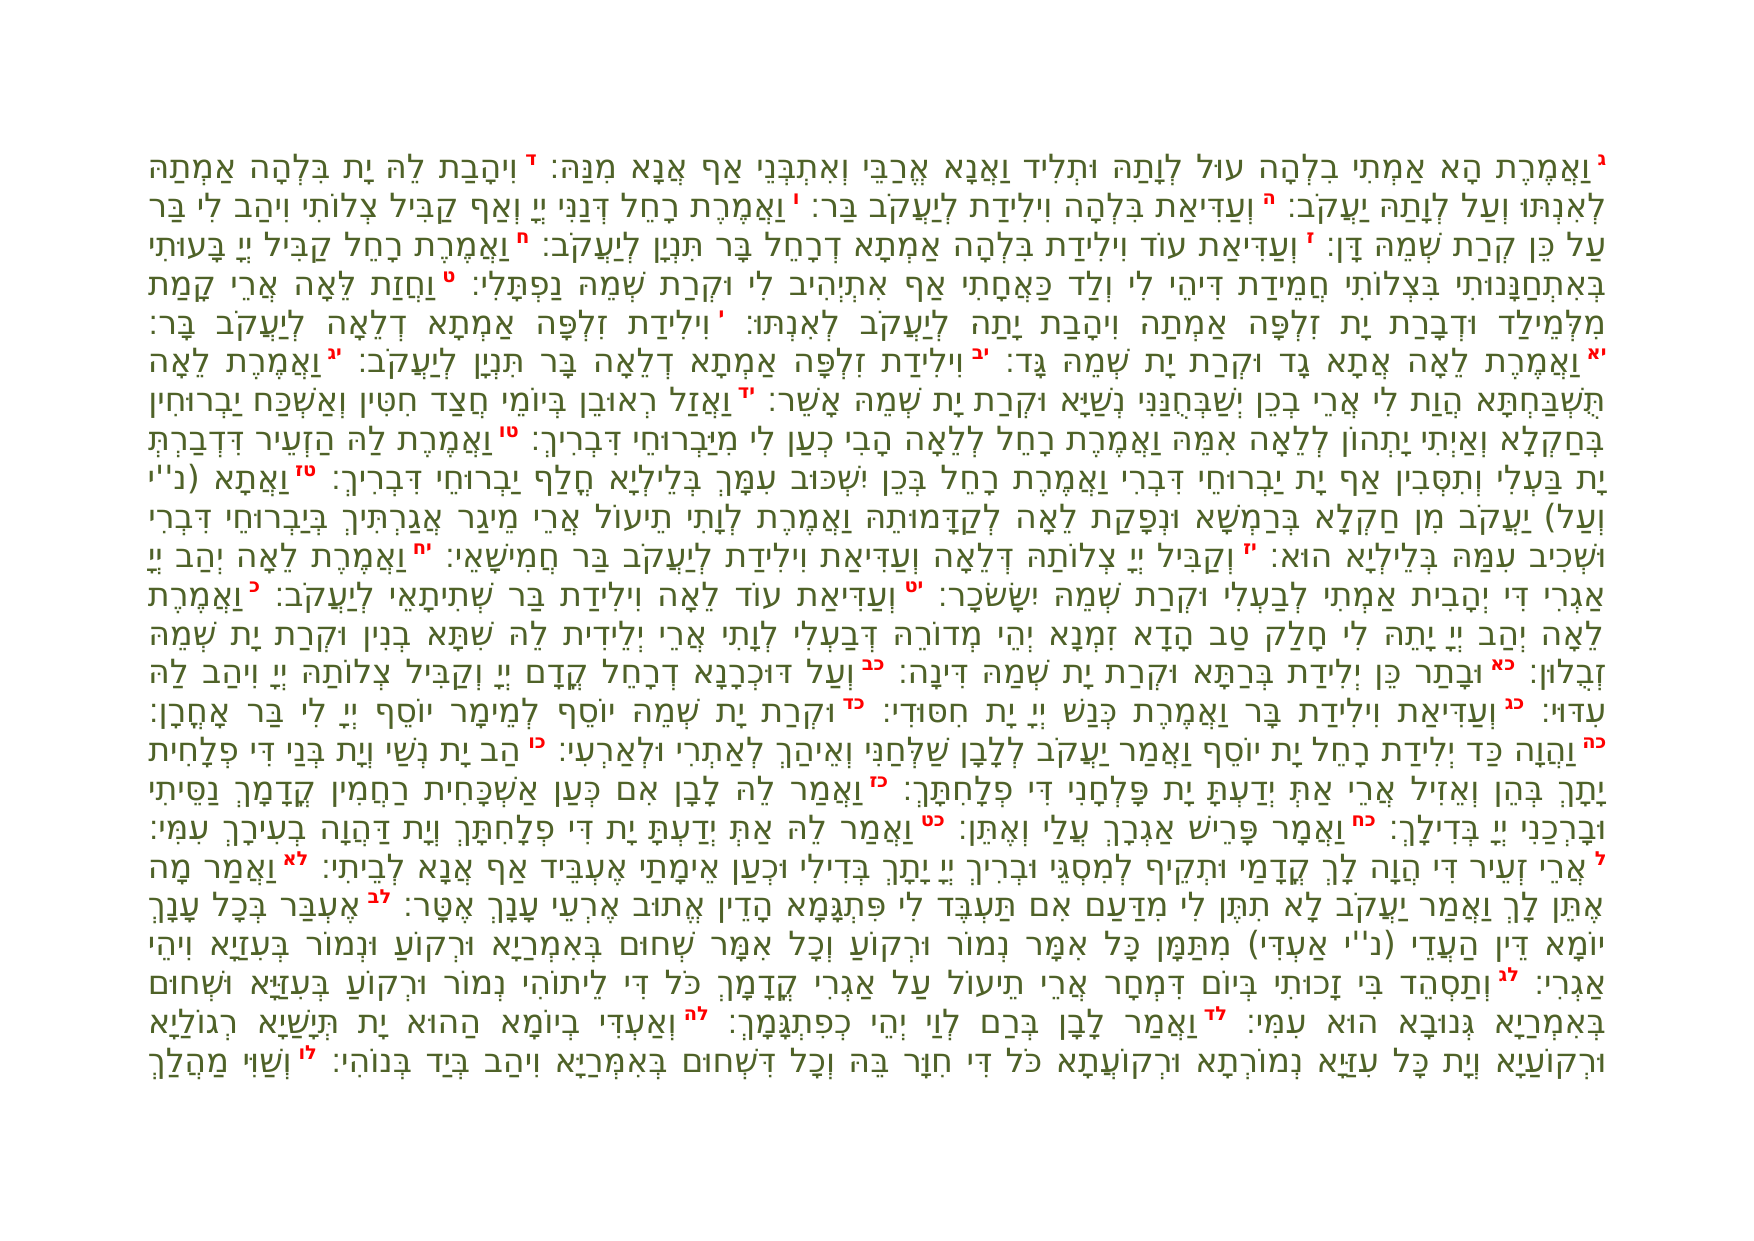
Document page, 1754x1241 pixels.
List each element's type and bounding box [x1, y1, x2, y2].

text [148, 148, 1606, 1080]
